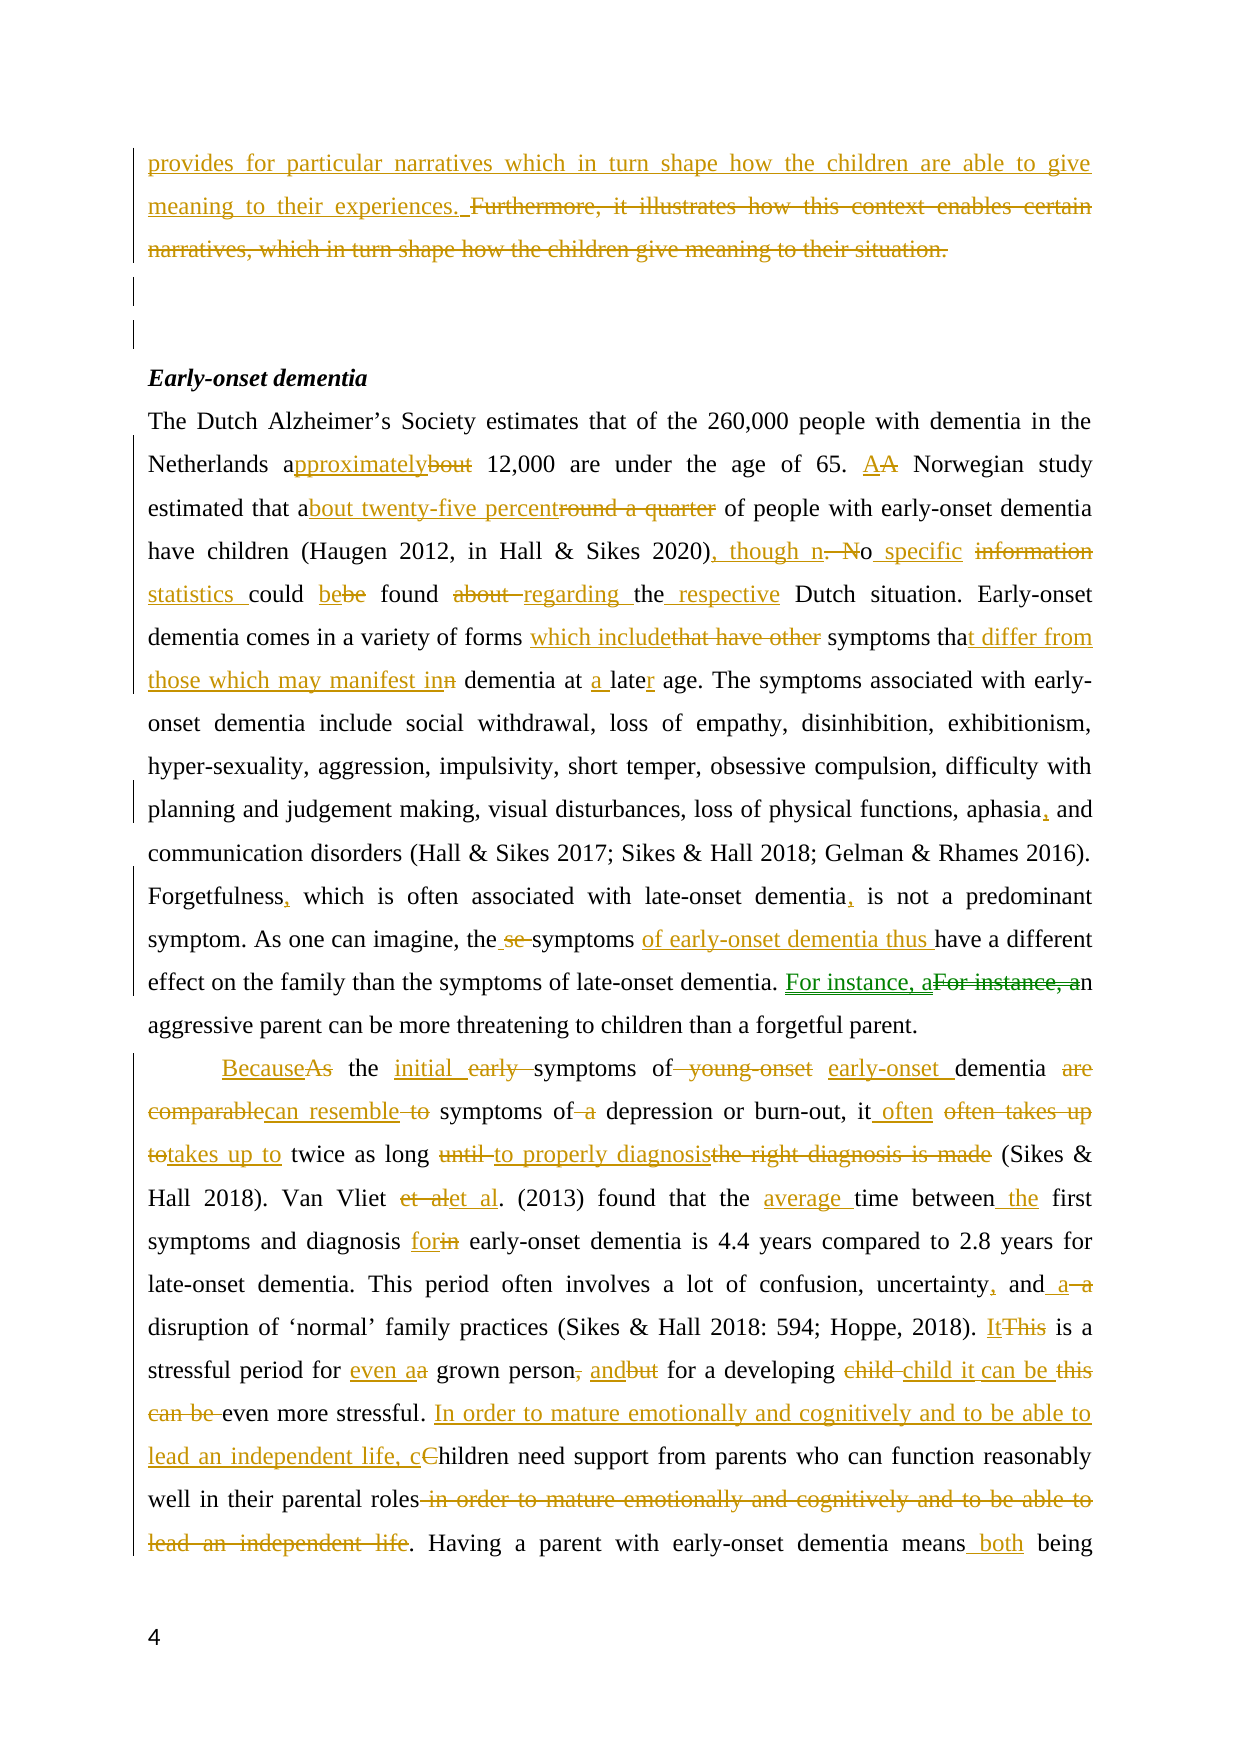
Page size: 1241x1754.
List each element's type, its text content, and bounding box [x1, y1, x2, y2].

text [148, 1053, 1093, 1556]
text The Dutch Alzheimer’s Society estimates that of the 260,000 people with dementia in the Netherlands a 12,000 are under the age of 65. Norwegian study estimated that a of people with early-onset dementia have children (Haugen 2012, in Hall & Sikes 2020)o could found the Dutch situation. Early-onset dementia comes in a variety of forms symptoms tha dementia at late age. The symptoms associated with early-onset dementia include social withdrawal, loss of empathy, disinhibition, exhibitionism, hyper-sexuality, aggression, impulsivity, short temper, obsessive compulsion, difficulty with planning and judgement making, visual disturbances, loss of physical functions, aphasia and communication disorders (Hall & Sikes 2017; Sikes & Hall 2018; Gelman & Rhames 2016). Forgetfulness which is often associated with late-onset dementia is not a predominant symptom. As one can imagine, thesymptoms have a different effect on the family than the symptoms of late-onset dementia. n aggressive parent can be more threatening to children than a forgetful parent. [148, 406, 1093, 1039]
text . [148, 148, 1093, 263]
text Early-onset dementia [148, 363, 1093, 392]
